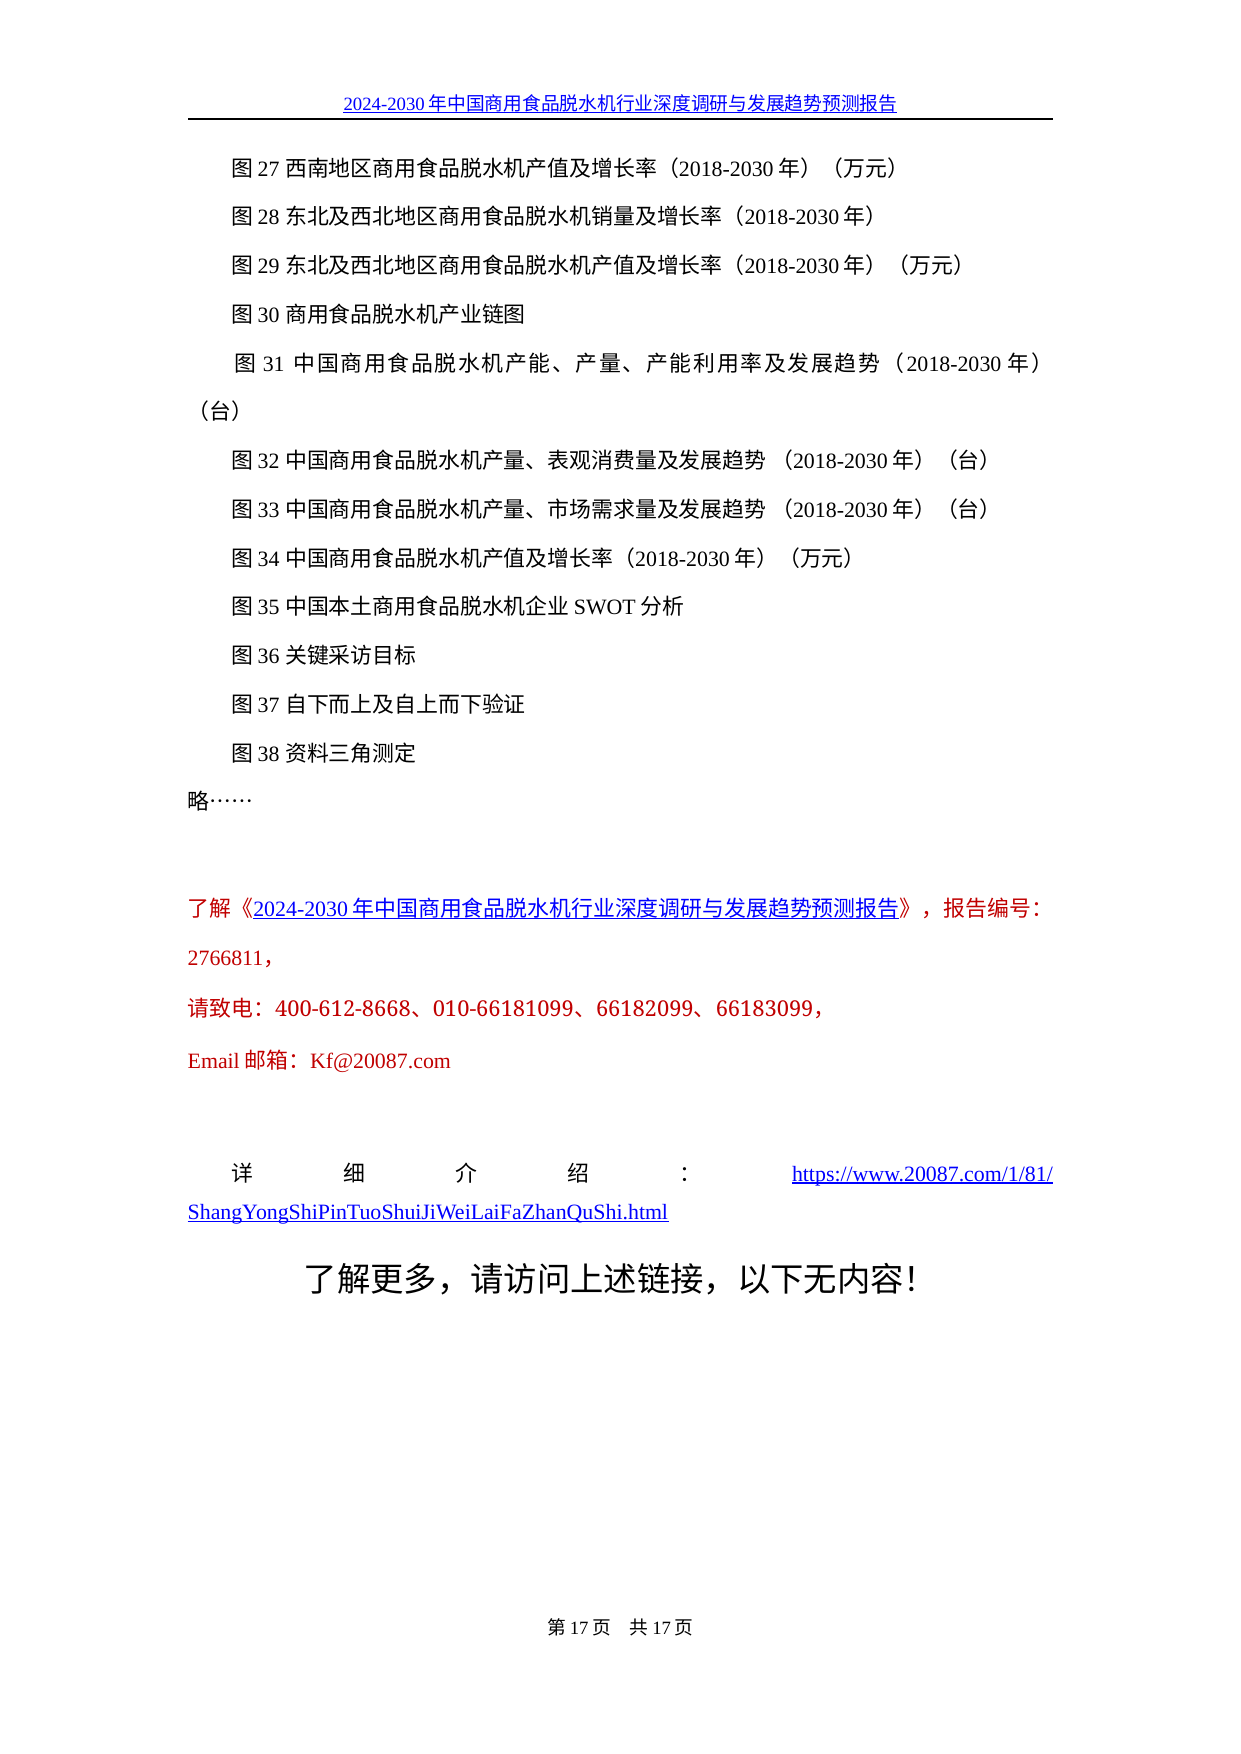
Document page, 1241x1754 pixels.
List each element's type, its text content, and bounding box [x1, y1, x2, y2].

text 详细介绍：https://www.20087.com/1/81/ShangYongShiPinTuoShuiJiWeiLaiFaZhanQuShi.html [187, 1155, 1053, 1228]
text 了解《2024-2030年中国商用食品脱水机行业深度调研与发展趋势预测报告》，报告编号：2766811， [187, 890, 1053, 972]
text 请致电：400-612-8668、010-66181099、66182099、66183099， [187, 991, 1053, 1023]
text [187, 150, 1053, 816]
title 了解更多，请访问上述链接，以下无内容！ [187, 1244, 1053, 1309]
text Email邮箱：Kf@20087.com [187, 1042, 1053, 1075]
